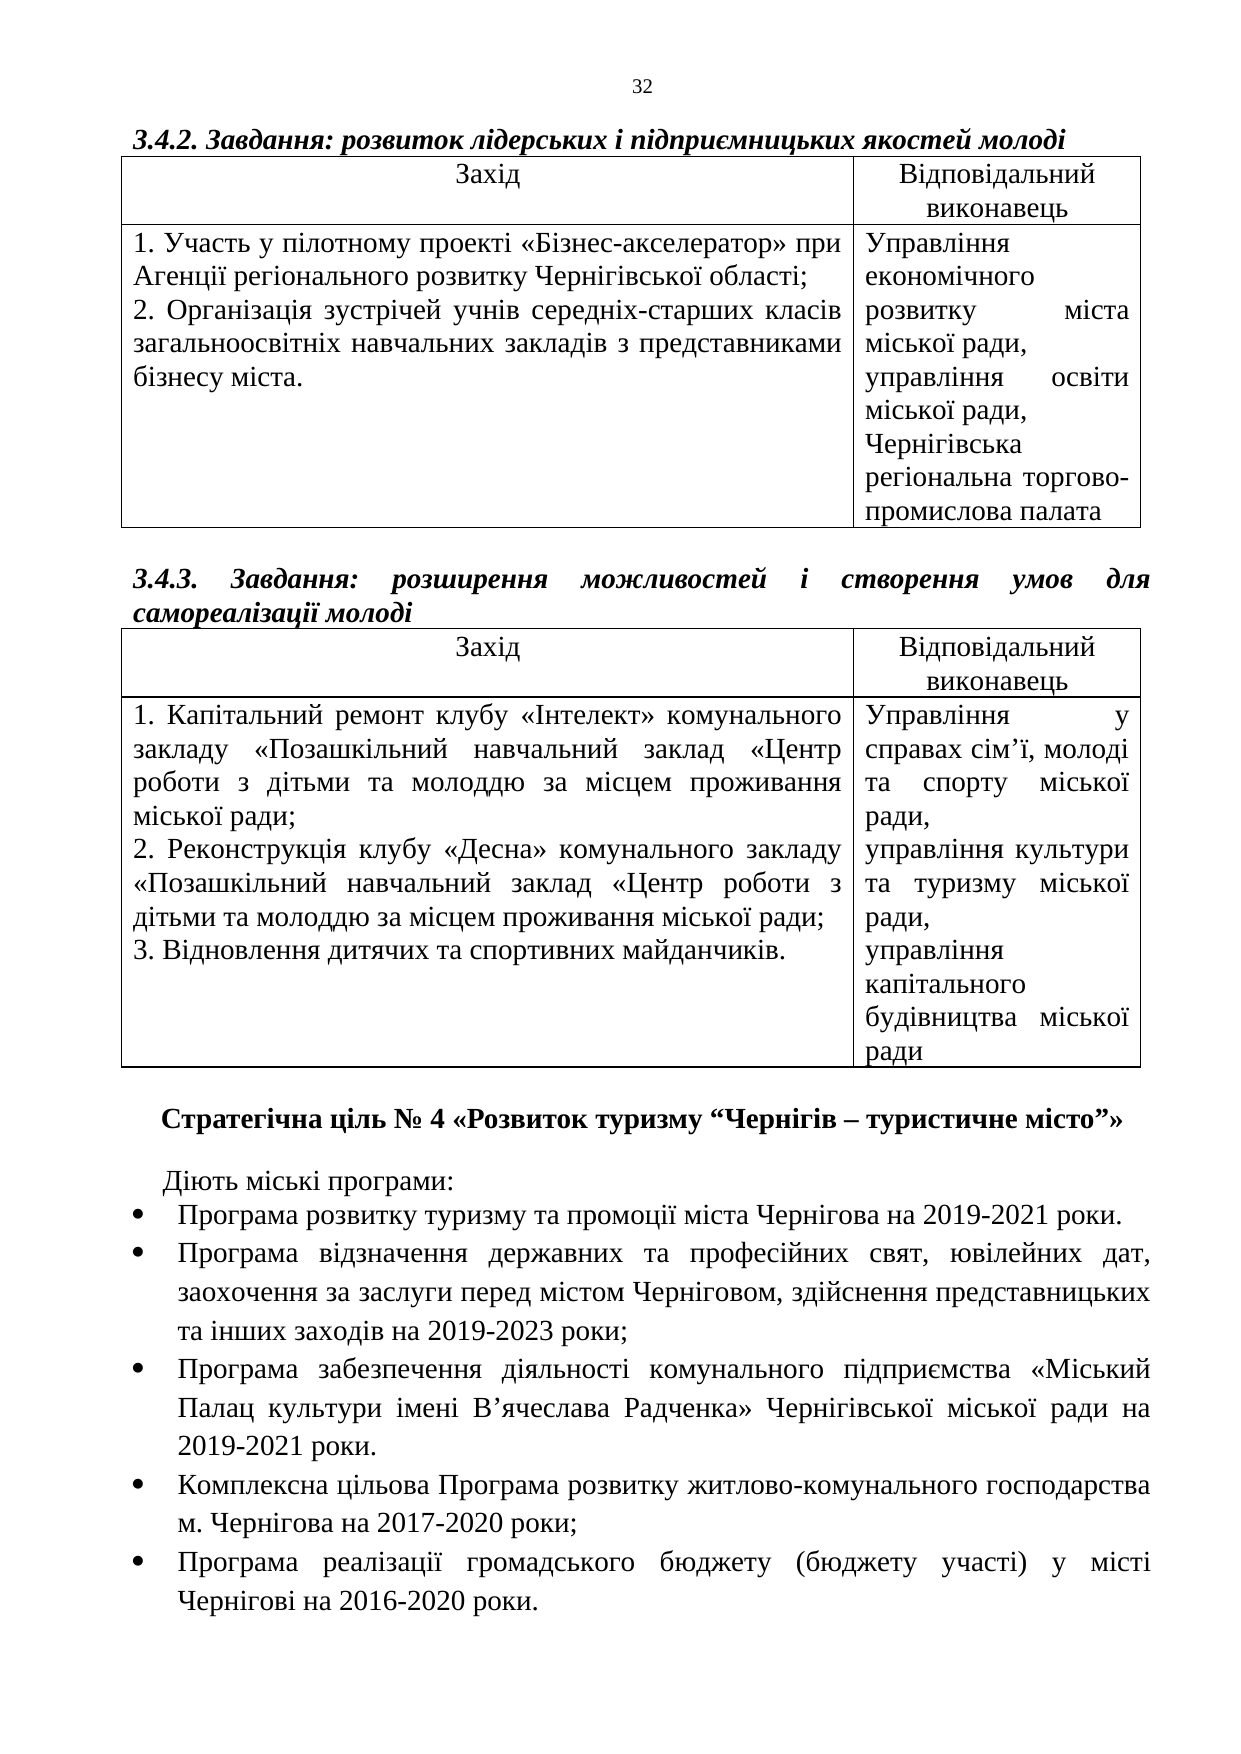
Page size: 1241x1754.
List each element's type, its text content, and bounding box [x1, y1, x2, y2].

table_cell 1. Капітальний ремонт клубу «Інтелект» комунального закладу «Позашкільний навчальний заклад «Центр роботи з дітьми та молоддю за місцем проживання міської ради; 2. Реконструкція клубу «Десна» комунального закладу «Позашкільний навчальний заклад «Центр роботи з дітьми та молоддю за місцем проживання міської ради; 3. Відновлення дитячих та спортивних майданчиків. [122, 698, 853, 1066]
table_header Відповідальний виконавець [854, 629, 1140, 696]
table_header Відповідальний виконавець [854, 157, 1140, 224]
table_cell Управління економічного розвитку міста міської ради, управління освіти міської ради, Чернігівська регіональна торгово-промислова палата [854, 225, 1140, 527]
list Програма реалізації громадського бюджету (бюджету участі) у місті Чернігові на 2016-2020 роки. [133, 1544, 1152, 1616]
text Діють міські програми: [162, 1163, 1152, 1197]
list Програма розвитку туризму та промоції міста Чернігова на 2019-2021 роки. [133, 1197, 1152, 1230]
table_header Захід [122, 157, 853, 224]
text 3.4.2. Завдання: розвиток лідерських і підприємницьких якостей молоді [133, 122, 1152, 156]
list Програма забезпечення діяльності комунального підприємства «Міський Палац культури імені В’ячеслава Радченка» Чернігівської міської ради на 2019-2021 роки. [133, 1351, 1152, 1462]
list Програма відзначення державних та професійних свят, ювілейних дат, заохочення за заслуги перед містом Черніговом, здійснення представницьких та інших заходів на 2019-2023 роки; [133, 1235, 1152, 1346]
table_header Захід [122, 629, 853, 696]
table_cell 1. Участь у пілотному проекті «Бізнес-акселератор» при Агенції регіонального розвитку Чернігівської області; 2. Організація зустрічей учнів середніх-старших класів загальноосвітніх навчальних закладів з представниками бізнесу міста. [122, 225, 853, 527]
text 3.4.3. Завдання: розширення можливостей і створення умов для самореалізації молоді [133, 561, 1152, 628]
table_cell Управління у справах сім’ї, молоді та спорту міської ради, управління культури та туризму міської ради, управління капітального будівництва міської ради [854, 698, 1140, 1066]
list Комплексна цільова Програма розвитку житлово-комунального господарства м. Чернігова на 2017-2020 роки; [133, 1467, 1152, 1539]
subtitle Стратегічна ціль № 4 «Розвиток туризму “Чернігів – туристичне місто”» [133, 1101, 1152, 1134]
